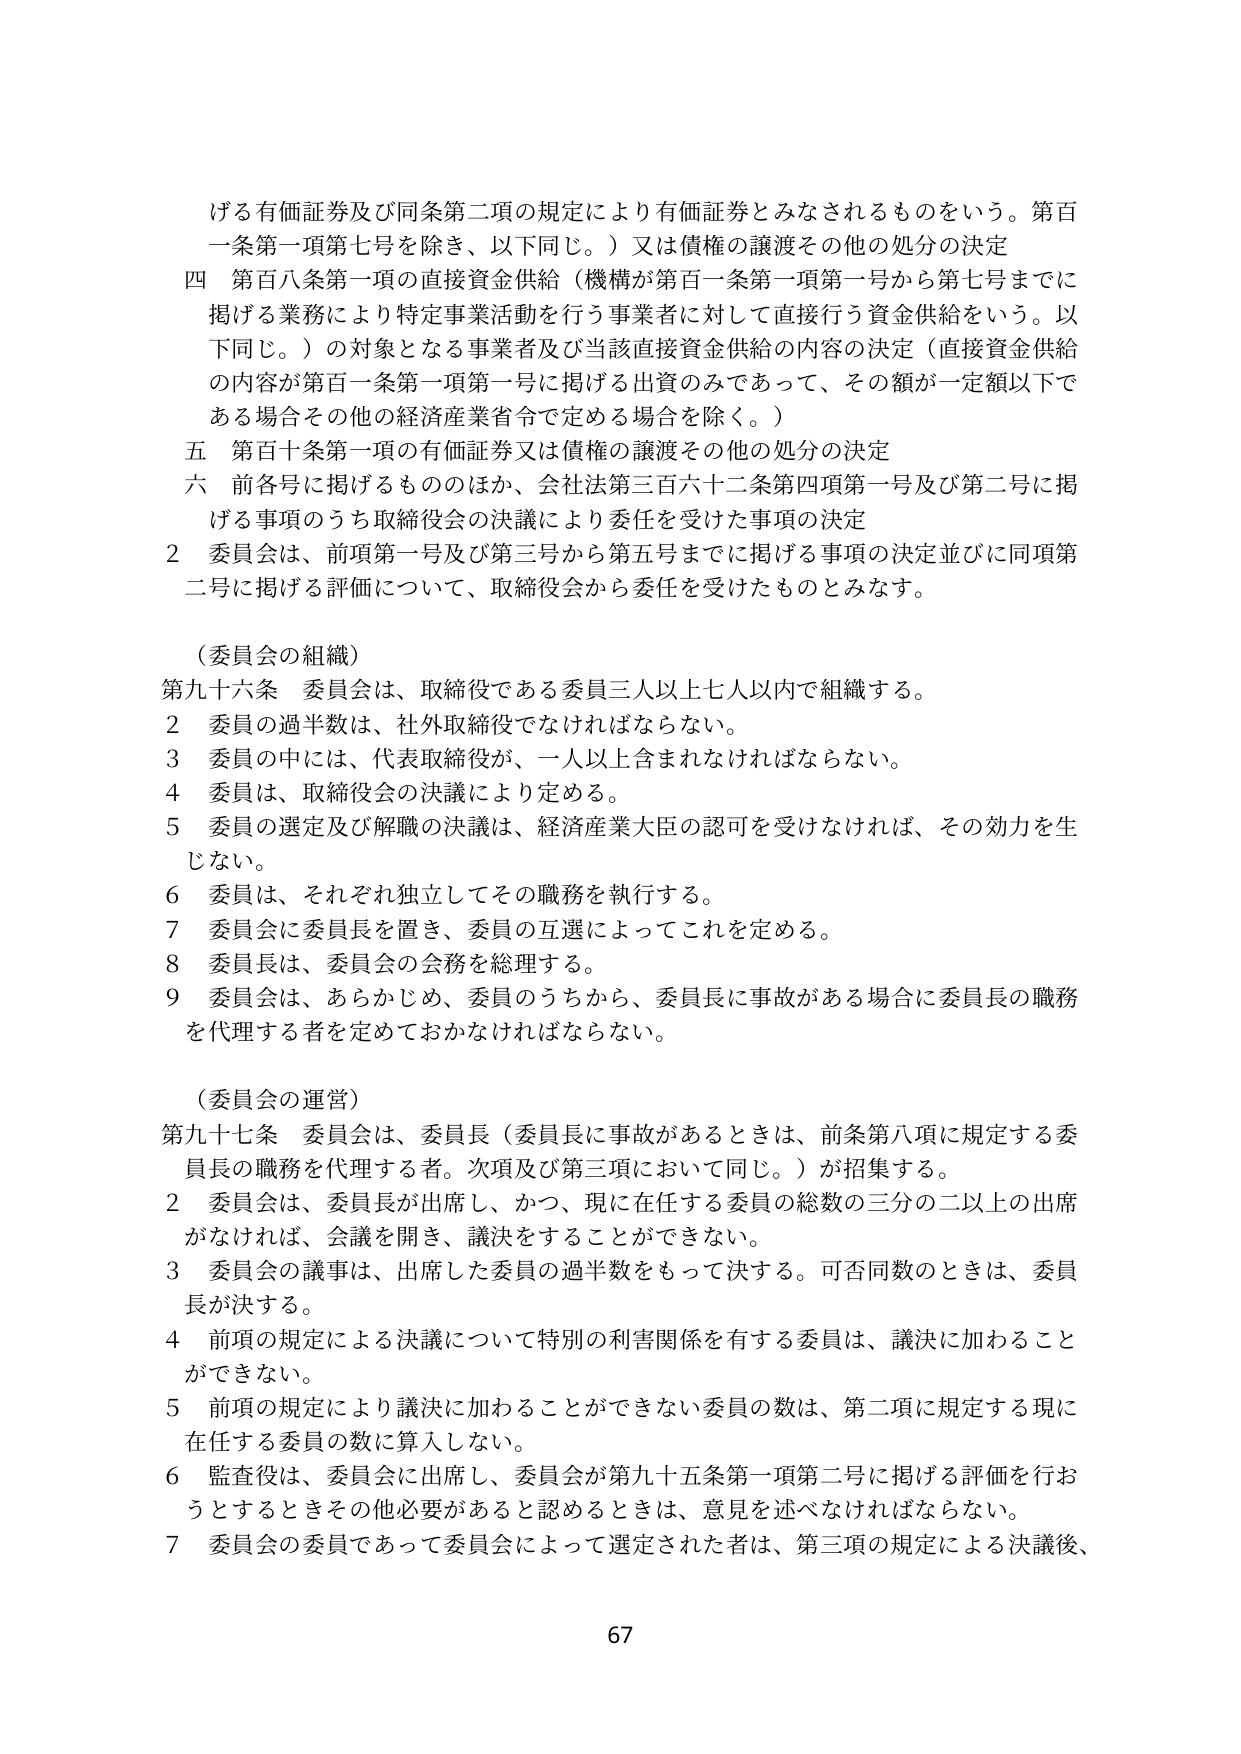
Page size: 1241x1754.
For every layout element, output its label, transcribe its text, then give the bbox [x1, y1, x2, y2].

text ３ 委員会の議事は、出席した委員の過半数をもって決する。可否同数のときは、委員長が決する。 [161, 1253, 1079, 1321]
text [161, 1526, 1079, 1560]
text 六 前各号に掲げるもののほか、会社法第三百六十二条第四項第一号及び第二号に掲げる事項のうち取締役会の決議により委任を受けた事項の決定 [184, 467, 1079, 535]
text ２ 委員会は、前項第一号及び第三号から第五号までに掲げる事項の決定並びに同項第二号に掲げる評価について、取締役会から委任を受けたものとみなす。 [161, 535, 1079, 604]
text ２ 委員の過半数は、社外取締役でなければならない。 [161, 706, 1079, 740]
text 第九十六条 委員会は、取締役である委員三人以上七人以内で組織する。 [161, 672, 1079, 706]
text ６ 委員は、それぞれ独立してその職務を執行する。 [161, 877, 1079, 911]
text ４ 委員は、取締役会の決議により定める。 [161, 774, 1079, 809]
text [184, 194, 1079, 262]
text ２ 委員会は、委員長が出席し、かつ、現に在任する委員の総数の三分の二以上の出席がなければ、会議を開き、議決をすることができない。 [161, 1184, 1079, 1253]
text ４ 前項の規定による決議について特別の利害関係を有する委員は、議決に加わることができない。 [161, 1321, 1079, 1389]
text ５ 前項の規定により議決に加わることができない委員の数は、第二項に規定する現に在任する委員の数に算入しない。 [161, 1389, 1079, 1458]
text ５ 委員の選定及び解職の決議は、経済産業大臣の認可を受けなければ、その効力を生じない。 [161, 809, 1079, 877]
text （委員会の運営） [184, 1082, 1079, 1116]
text 第九十七条 委員会は、委員長（委員長に事故があるときは、前条第八項に規定する委員長の職務を代理する者。次項及び第三項において同じ。）が招集する。 [161, 1116, 1079, 1184]
text ６ 監査役は、委員会に出席し、委員会が第九十五条第一項第二号に掲げる評価を行おうとするときその他必要があると認めるときは、意見を述べなければならない。 [161, 1458, 1079, 1526]
text （委員会の組織） [184, 638, 1079, 672]
text 五 第百十条第一項の有価証券又は債権の譲渡その他の処分の決定 [184, 433, 1079, 467]
text ３ 委員の中には、代表取締役が、一人以上含まれなければならない。 [161, 740, 1079, 774]
text 四 第百八条第一項の直接資金供給（機構が第百一条第一項第一号から第七号までに掲げる業務により特定事業活動を行う事業者に対して直接行う資金供給をいう。以下同じ。）の対象となる事業者及び当該直接資金供給の内容の決定（直接資金供給の内容が第百一条第一項第一号に掲げる出資のみであって、その額が一定額以下である場合その他の経済産業省令で定める場合を除く。） [184, 262, 1079, 433]
text ９ 委員会は、あらかじめ、委員のうちから、委員長に事故がある場合に委員長の職務を代理する者を定めておかなければならない。 [161, 979, 1079, 1048]
text ８ 委員長は、委員会の会務を総理する。 [161, 945, 1079, 979]
text ７ 委員会に委員長を置き、委員の互選によってこれを定める。 [161, 911, 1079, 945]
